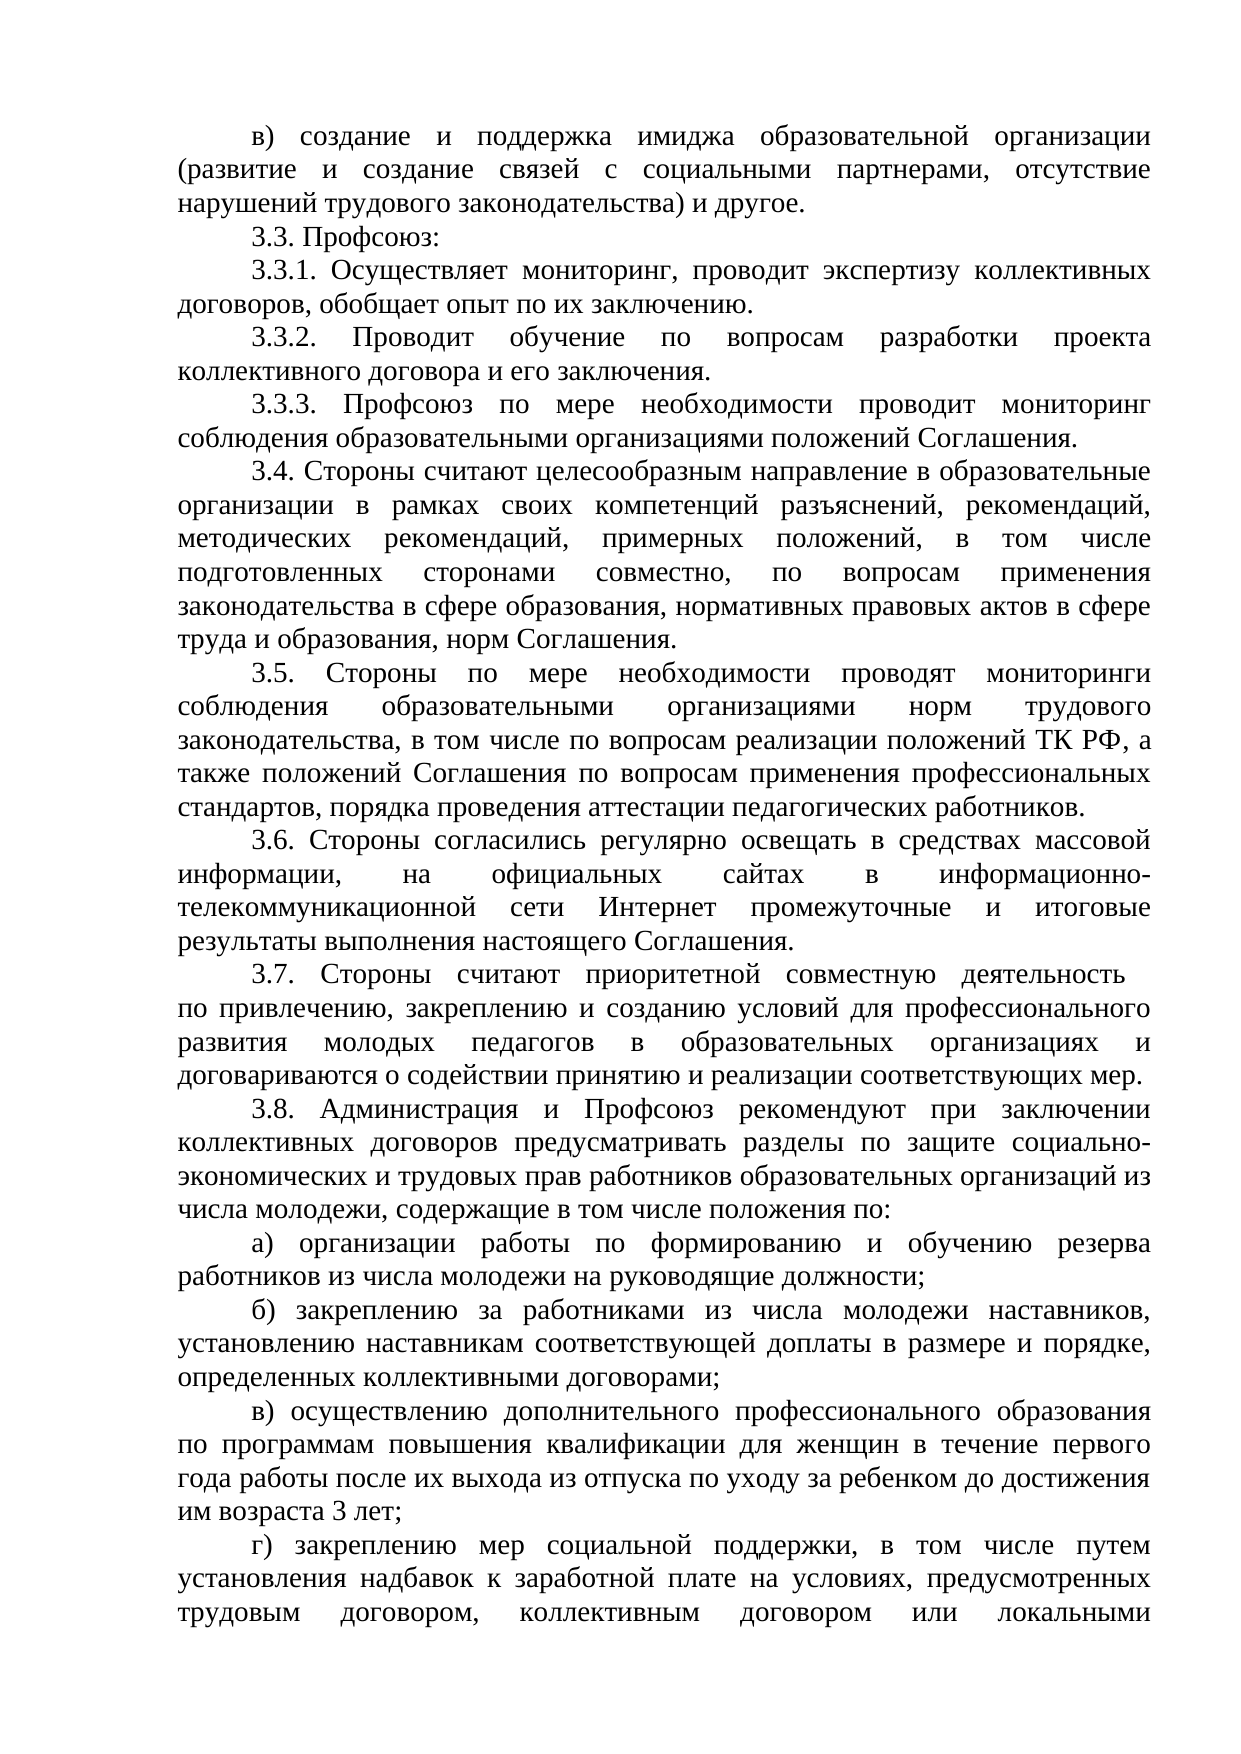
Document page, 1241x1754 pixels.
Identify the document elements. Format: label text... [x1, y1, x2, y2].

text 3.7. Стороны считают приоритетной совместную деятельность по привлечению, закреплению и созданию условий для профессионального развития молодых педагогов в образовательных организациях и договариваются о содействии принятию и реализации соответствующих мер. [177, 957, 1152, 1091]
text 3.5. Стороны по мере необходимости проводят мониторинги соблюдения образовательными организациями норм трудового законодательства, в том числе по вопросам реализации положений ТК РФ, а также положений Соглашения по вопросам применения профессиональных стандартов, порядка проведения аттестации педагогических работников. [177, 655, 1152, 822]
text в) осуществлению дополнительного профессионального образования по программам повышения квалификации для женщин в течение первого года работы после их выхода из отпуска по уходу за ребенком до достижения им возраста 3 лет; [177, 1393, 1152, 1527]
text в) создание и поддержка имиджа образовательной организации (развитие и создание связей с социальными партнерами, отсутствие нарушений трудового законодательства) и другое. [177, 118, 1152, 219]
text б) закреплению за работниками из числа молодежи наставников, установлению наставникам соответствующей доплаты в размере и порядке, определенных коллективными договорами; [177, 1292, 1152, 1393]
text 3.6. Стороны согласились регулярно освещать в средствах массовой информации, на официальных сайтах в информационно-телекоммуникационной сети Интернет промежуточные и итоговые результаты выполнения настоящего Соглашения. [177, 822, 1152, 957]
text 3.3.3. Профсоюз по мере необходимости проводит мониторинг соблюдения образовательными организациями положений Соглашения. [177, 386, 1152, 453]
text 3.3. Профсоюз: [177, 219, 1152, 252]
text 3.3.1. Осуществляет мониторинг, проводит экспертизу коллективных договоров, обобщает опыт по их заключению. [177, 252, 1152, 319]
text 3.3.2. Проводит обучение по вопросам разработки проекта коллективного договора и его заключения. [177, 319, 1152, 386]
text 3.8. Администрация и Профсоюз рекомендуют при заключении коллективных договоров предусматривать разделы по защите социально-экономических и трудовых прав работников образовательных организаций из числа молодежи, содержащие в том числе положения по: [177, 1091, 1152, 1225]
text а) организации работы по формированию и обучению резерва работников из числа молодежи на руководящие должности; [177, 1225, 1152, 1292]
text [177, 1527, 1152, 1627]
text 3.4. Стороны считают целесообразным направление в образовательные организации в рамках своих компетенций разъяснений, рекомендаций, методических рекомендаций, примерных положений, в том числе подготовленных сторонами совместно, по вопросам применения законодательства в сфере образования, нормативных правовых актов в сфере труда и образования, норм Соглашения. [177, 453, 1152, 655]
